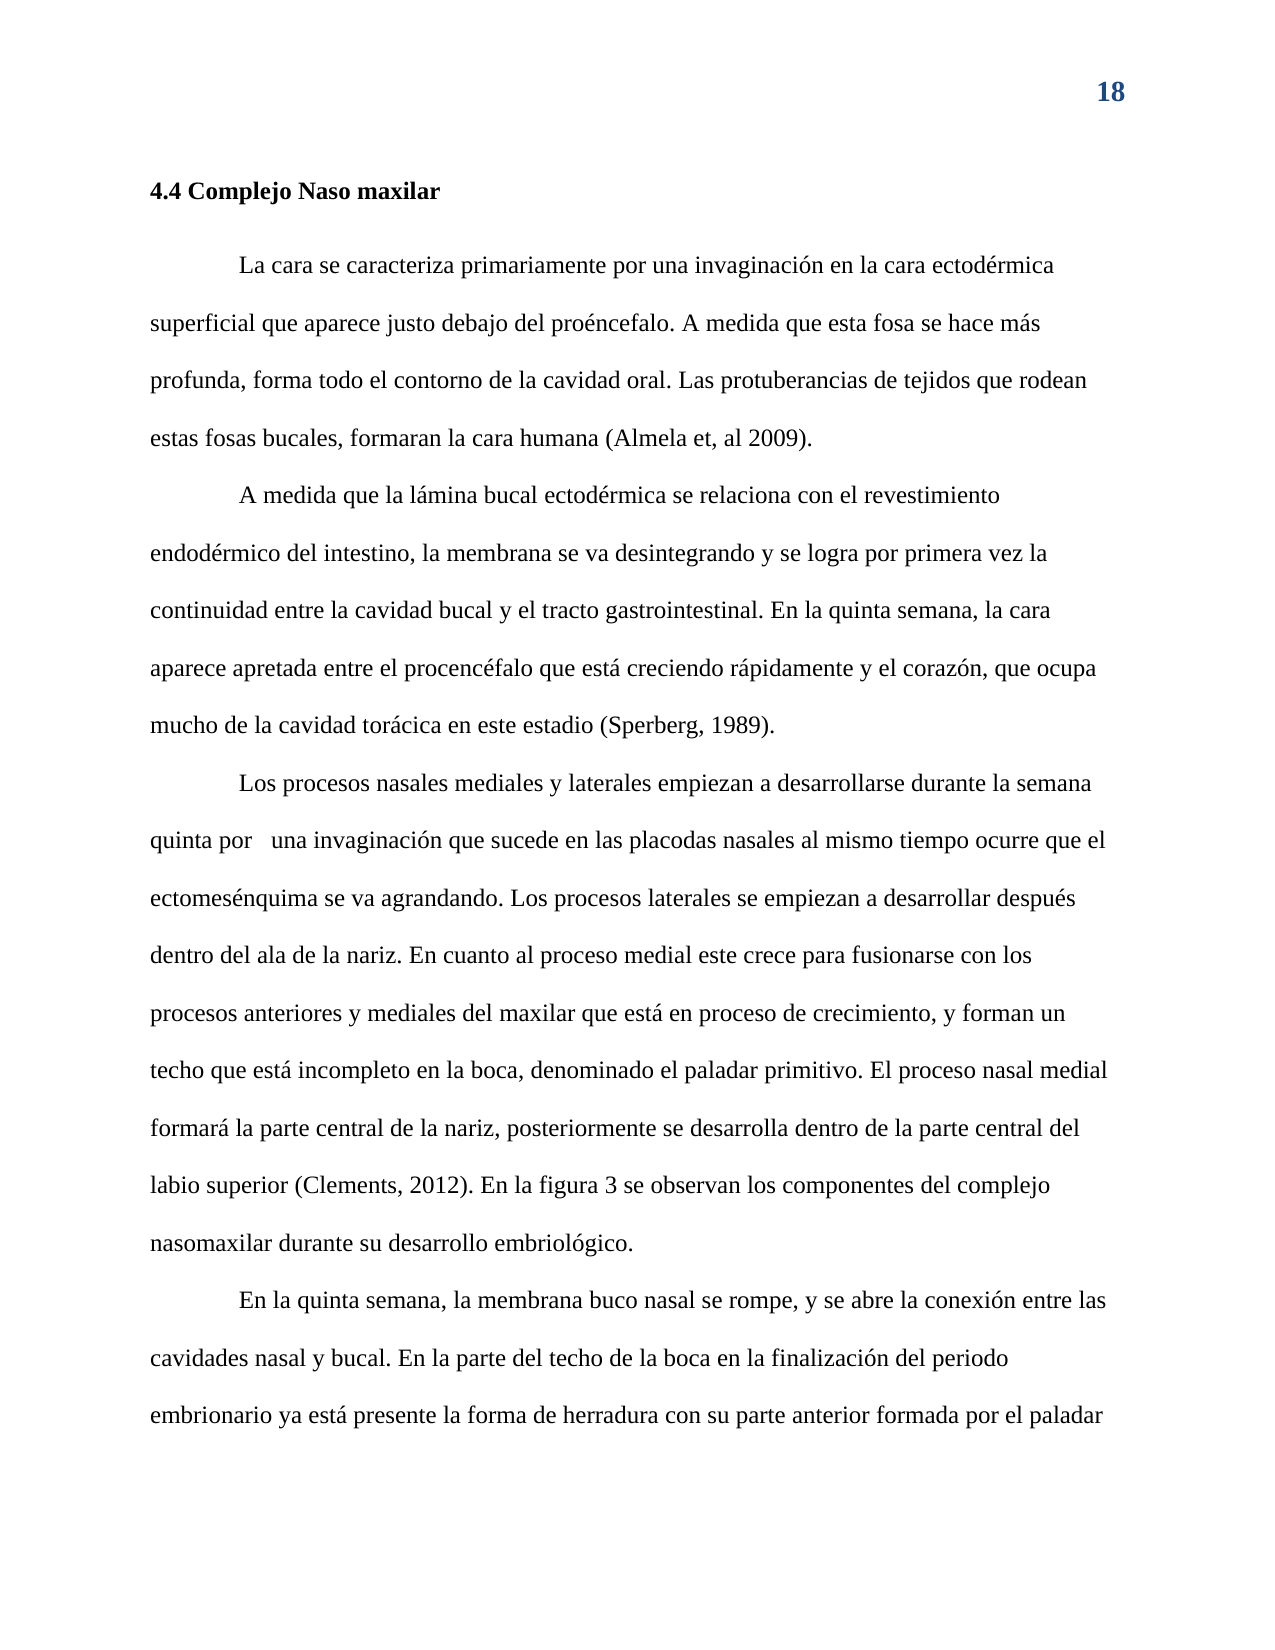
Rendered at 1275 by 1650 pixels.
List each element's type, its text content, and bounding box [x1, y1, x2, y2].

text A medida que la lámina bucal ectodérmica se relaciona con el revestimiento endodérmico del intestino, la membrana se va desintegrando y se logra por primera vez la continuidad entre la cavidad bucal y el tracto gastrointestinal. En la quinta semana, la cara aparece apretada entre el procencéfalo que está creciendo rápidamente y el corazón, que ocupa mucho de la cavidad torácica en este estadio (Sperberg, 1989). [150, 406, 1125, 665]
text En la quinta semana, la membrana buco nasal se rompe, y se abre la conexión entre las cavidades nasal y bucal. En la parte del techo de la boca en la finalización del periodo embrionario ya está presente la forma de herradura con su parte anterior formada por el paladar primario, su límite en la parte lateral por la cara bucal de los procesos maxilares (Almela et al., 2009). [150, 1211, 1125, 1470]
text Los procesos nasales mediales y laterales empiezan a desarrollarse durante la semana quinta por una invaginación que sucede en las placodas nasales al mismo tiempo ocurre que el ectomesénquima se va agrandando. Los procesos laterales se empiezan a desarrollar después dentro del ala de la nariz. En cuanto al proceso medial este crece para fusionarse con los procesos anteriores y mediales del maxilar que está en proceso de crecimiento, y forman un techo que está incompleto en la boca, denominado el paladar primitivo. El proceso nasal medial formará la parte central de la nariz, posteriormente se desarrolla dentro de la parte central del labio superior (Clements, 2012). En la figura 3 se observan los componentes del complejo nasomaxilar durante su desarrollo embriológico. [150, 693, 1125, 1182]
text La cara se caracteriza primariamente por una invaginación en la cara ectodérmica superficial que aparece justo debajo del proéncefalo. A medida que esta fosa se hace más profunda, forma todo el contorno de la cavidad oral. Las protuberancias de tejidos que rodean estas fosas bucales, formaran la cara humana (Almela et, al 2009). [150, 176, 1125, 377]
